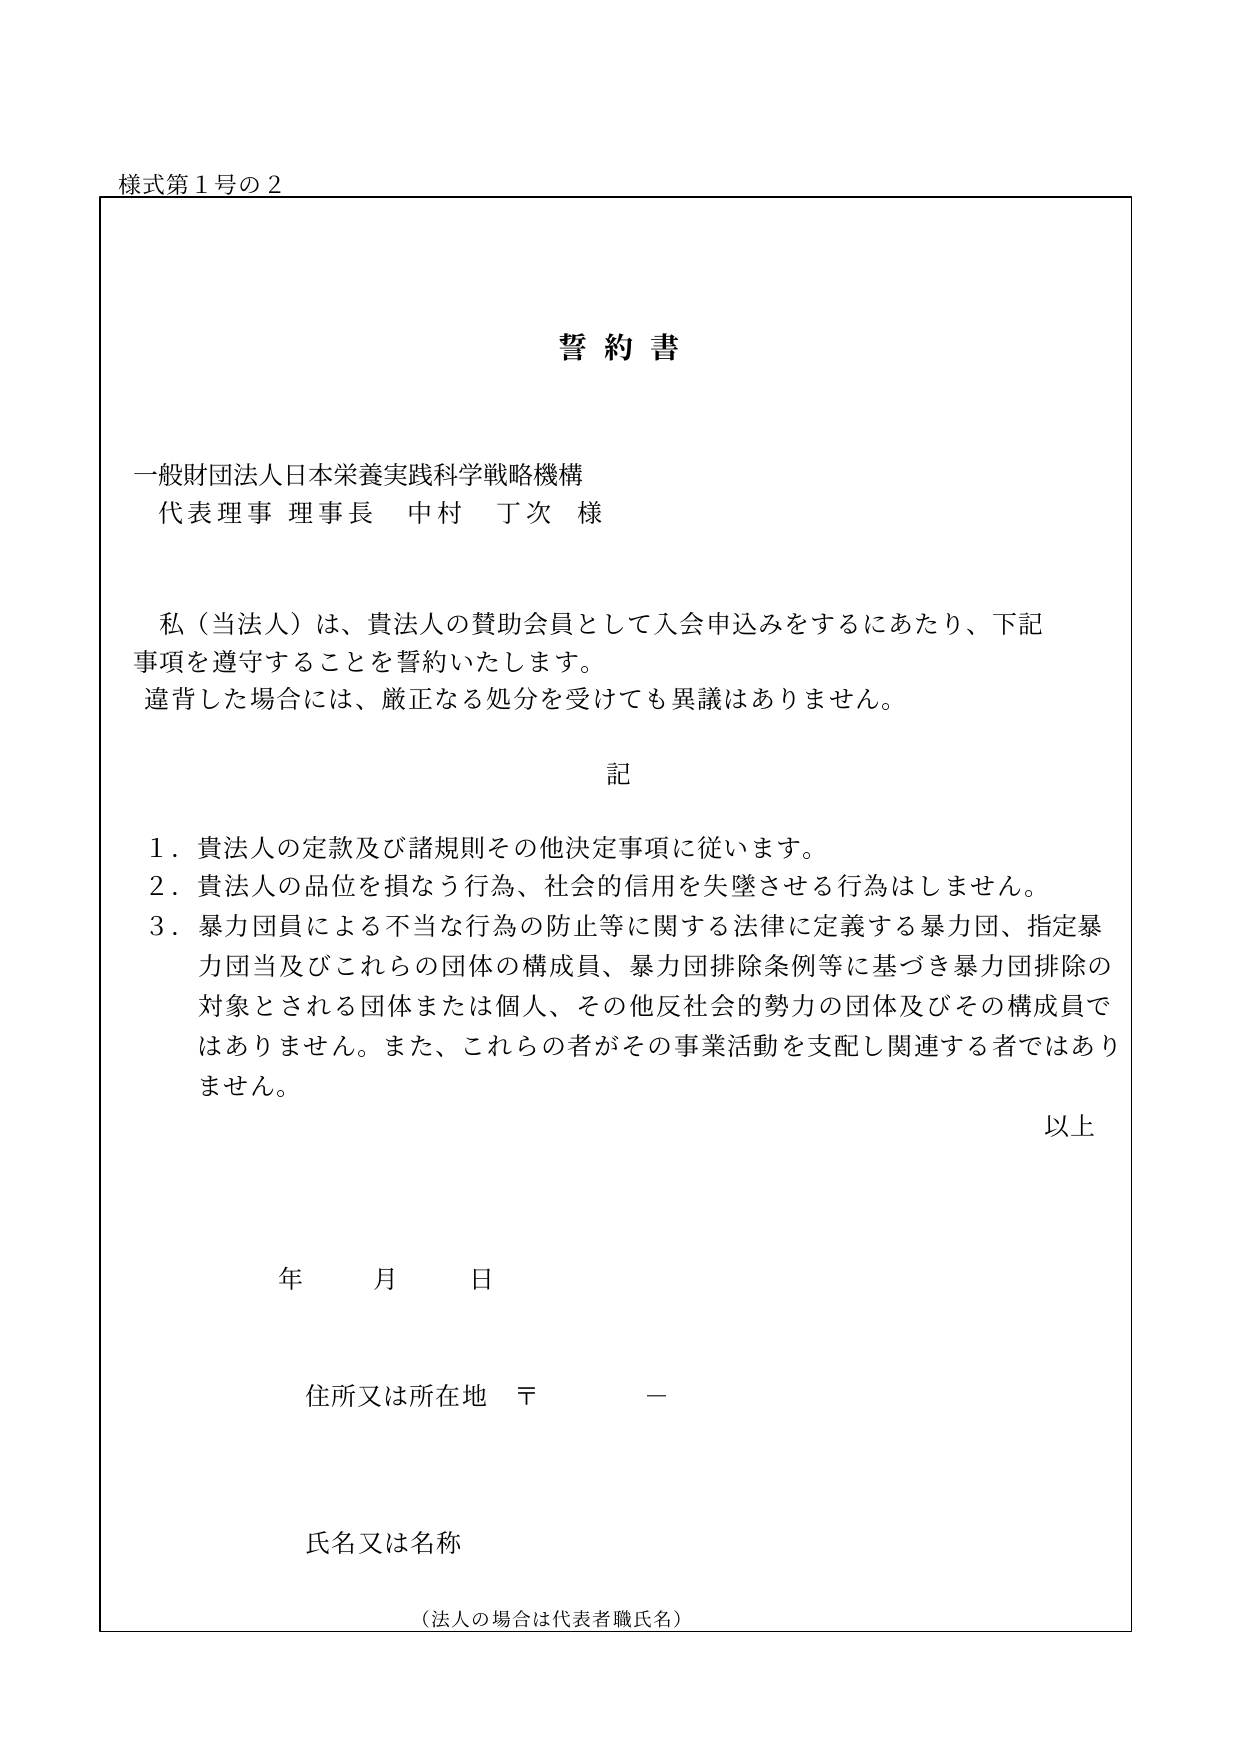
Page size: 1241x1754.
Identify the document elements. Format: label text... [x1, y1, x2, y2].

text 違背した場合には、厳正なる処分を受けても異議はありません。 [144, 680, 1132, 716]
text １．貴法人の定款及び諸規則その他決定事項に従います。 [144, 829, 1132, 865]
text ３．暴力団員による不当な行為の防止等に関する法律に定義する暴力団、指定暴 [144, 907, 1125, 943]
text 代表理事 理事長 中村 丁次 様 [133, 494, 719, 529]
text （法人の場合は代表者職氏名） [411, 1604, 1132, 1631]
text 対象とされる団体または個人、その他反社会的勢力の団体及びその構成員で [144, 987, 1125, 1023]
text ません。 [144, 1067, 1125, 1103]
text 住所又は所在地 〒 － [256, 1376, 1125, 1412]
text ２．貴法人の品位を損なう行為、社会的信用を失墜させる行為はしません。 [144, 867, 1125, 903]
text 年 月 日 [278, 1260, 1132, 1296]
text はありません。また、これらの者がその事業活動を支配し関連する者ではあり [144, 1027, 1125, 1063]
subtitle 誓 約 書 [107, 325, 1131, 367]
text 記 [107, 754, 1131, 791]
text 氏名又は名称 [256, 1524, 596, 1560]
text 様式第１号の２ [118, 167, 1132, 200]
text 私（当法人）は、貴法人の賛助会員として入会申込みをするにあたり、下記事項を遵守することを誓約いたします。 [133, 604, 1055, 678]
text 力団当及びこれらの団体の構成員、暴力団排除条例等に基づき暴力団排除の [144, 947, 1125, 983]
text 以上 [106, 1107, 1095, 1143]
text 一般財団法人日本栄養実践科学戦略機構 [133, 456, 719, 492]
